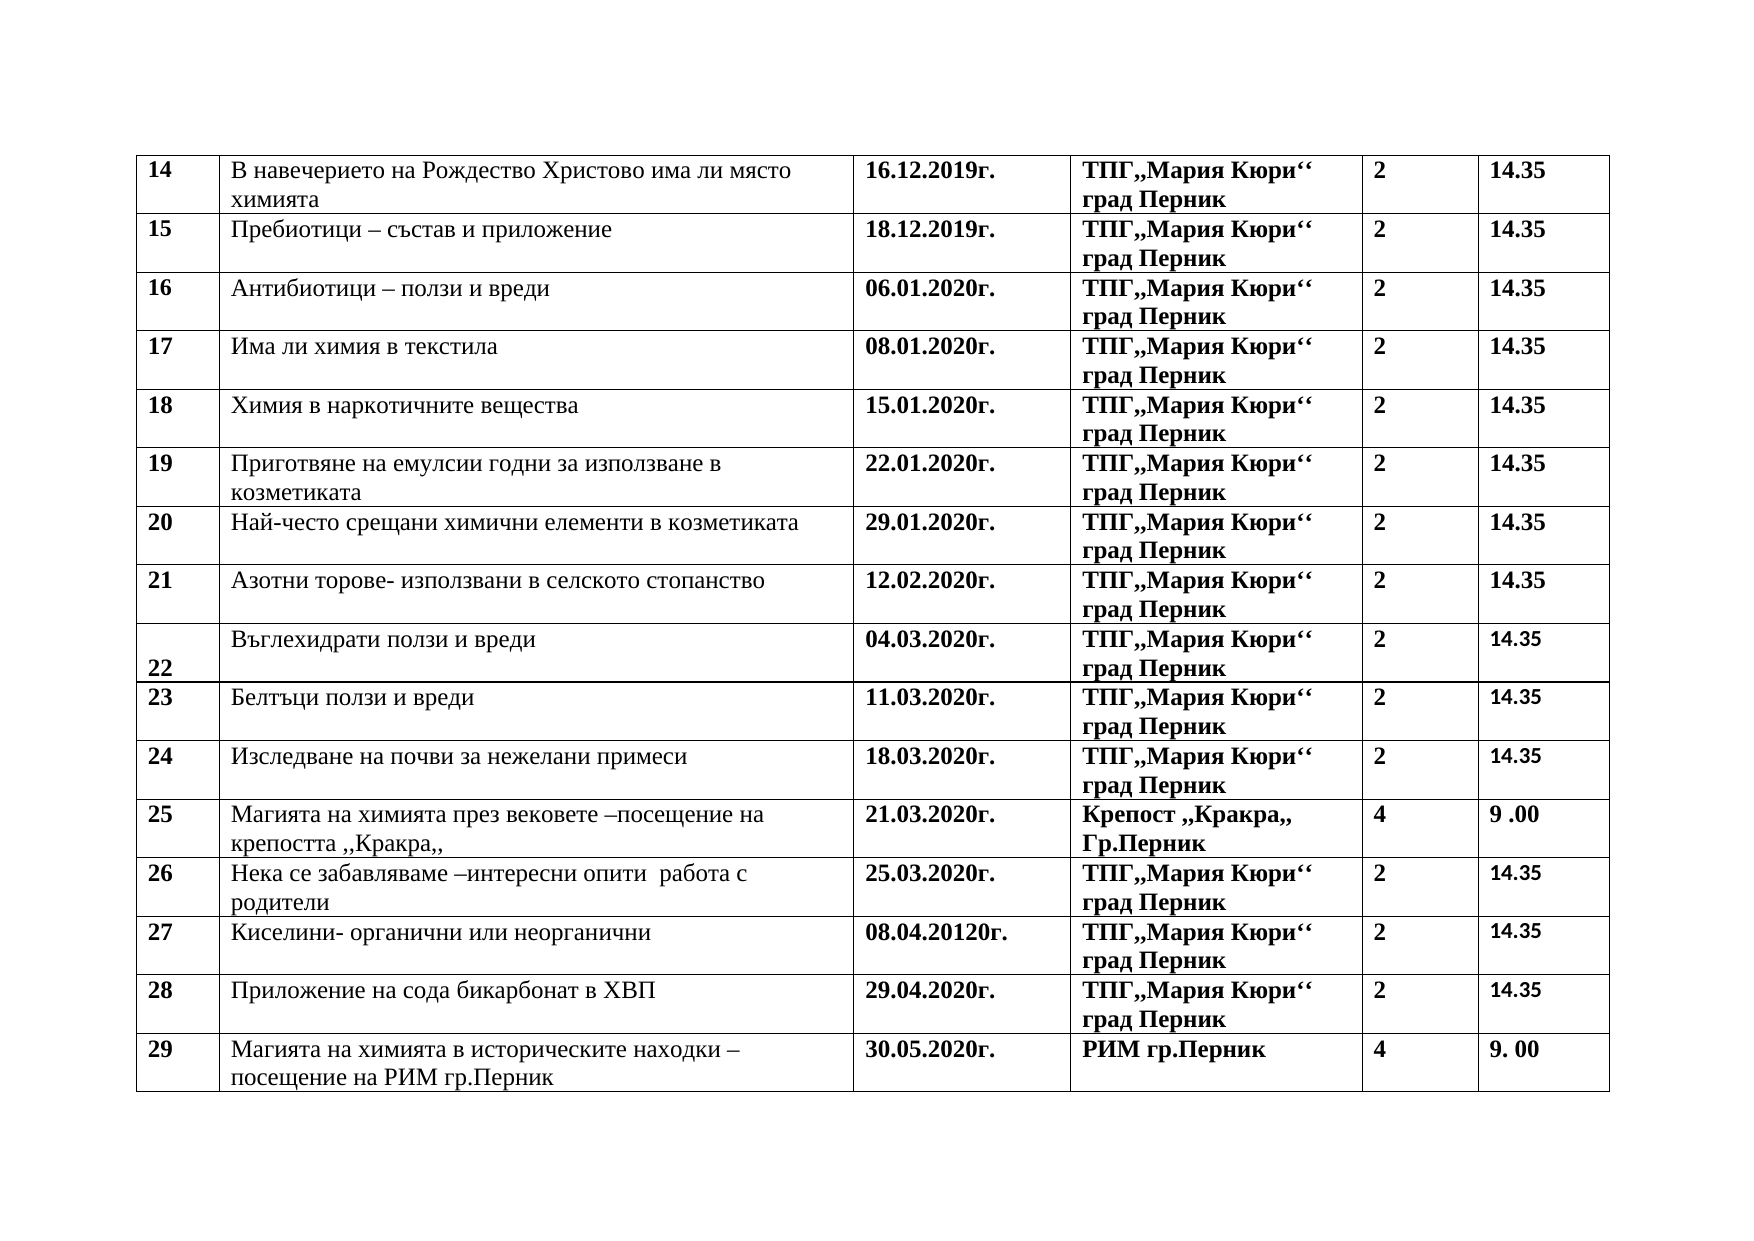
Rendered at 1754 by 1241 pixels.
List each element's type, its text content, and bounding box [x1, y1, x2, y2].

table_cell В навечерието на Рождество Христово има ли място химията [220, 156, 853, 213]
table_cell Нека се забавляваме –интересни опити работа с родители [220, 858, 853, 916]
table_cell 08.04.20120г. [854, 917, 1070, 974]
table_cell 2 [1363, 858, 1478, 916]
table_cell 2 [1363, 390, 1478, 447]
table_cell 2 [1363, 156, 1478, 213]
table_cell 2 [1363, 975, 1478, 1033]
table_cell ТПГ,,Мария Кюри‘‘ град Перник [1071, 565, 1362, 623]
table_cell 14.35 [1479, 683, 1609, 740]
table_cell 14.35 [1479, 331, 1609, 389]
table_cell 21.03.2020г. [854, 800, 1070, 857]
table_cell 20 [137, 507, 219, 564]
table_cell Белтъци ползи и вреди [220, 683, 853, 740]
table_cell ТПГ,,Мария Кюри‘‘ град Перник [1071, 741, 1362, 798]
table_cell 2 [1363, 507, 1478, 564]
table_cell 2 [1363, 683, 1478, 740]
table_cell ТПГ,,Мария Кюри‘‘ град Перник [1071, 975, 1362, 1033]
table_cell 14.35 [1479, 390, 1609, 447]
table_cell Магията на химията в историческите находки – посещение на РИМ гр.Перник [220, 1034, 853, 1091]
table_cell ТПГ,,Мария Кюри‘‘ град Перник [1071, 331, 1362, 389]
table_cell РИМ гр.Перник [1071, 1034, 1362, 1091]
table_cell Има ли химия в текстила [220, 331, 853, 389]
table_cell 15 [137, 214, 219, 272]
table_cell 18 [137, 390, 219, 447]
table_cell 15.01.2020г. [854, 390, 1070, 447]
table_cell 9. 00 [1479, 1034, 1609, 1091]
table_cell 4 [1363, 1034, 1478, 1091]
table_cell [1071, 156, 1362, 213]
table_cell Химия в наркотичните вещества [220, 390, 853, 447]
table_cell ТПГ,,Мария Кюри‘‘ град Перник [1071, 214, 1362, 272]
table_cell Въглехидрати ползи и вреди [220, 624, 853, 681]
table_cell Приготвяне на емулсии годни за използване в козметиката [220, 448, 853, 506]
table_cell 29.04.2020г. [854, 975, 1070, 1033]
table_cell Крепост ,,Кракра,, Гр.Перник [1071, 800, 1362, 857]
table_cell 2 [1363, 917, 1478, 974]
table_cell 27 [137, 917, 219, 974]
table_cell 2 [1363, 273, 1478, 330]
table_cell 19 [137, 448, 219, 506]
table_cell 2 [1363, 565, 1478, 623]
table_cell ТПГ,,Мария Кюри‘‘ град Перник [1071, 624, 1362, 681]
table_cell 2 [1363, 624, 1478, 681]
table_cell 22 [137, 624, 219, 681]
table_cell 25 [137, 800, 219, 857]
table_cell 12.02.2020г. [854, 565, 1070, 623]
table_cell 29 [137, 1034, 219, 1091]
table_cell ТПГ,,Мария Кюри‘‘ град Перник [1071, 448, 1362, 506]
table_cell 14.35 [1479, 273, 1609, 330]
table_cell 14.35 [1479, 917, 1609, 974]
table_cell Киселини- органични или неорганични [220, 917, 853, 974]
table_cell Магията на химията през вековете –посещение на крепостта ,,Кракра,, [220, 800, 853, 857]
table_cell 28 [137, 975, 219, 1033]
table_cell 14.35 [1479, 741, 1609, 798]
table_cell ТПГ,,Мария Кюри‘‘ град Перник [1071, 273, 1362, 330]
table_cell Изследване на почви за нежелани примеси [220, 741, 853, 798]
table_cell 2 [1363, 214, 1478, 272]
table_cell 18.03.2020г. [854, 741, 1070, 798]
table_cell 14 [137, 156, 219, 213]
table_cell 14.35 [1479, 858, 1609, 916]
table_cell 14.35 [1479, 624, 1609, 681]
table_cell 22.01.2020г. [854, 448, 1070, 506]
table_cell 14.35 [1479, 448, 1609, 506]
table_cell 2 [1363, 741, 1478, 798]
table_cell 16.12.2019г. [854, 156, 1070, 213]
table_cell 11.03.2020г. [854, 683, 1070, 740]
table_cell 26 [137, 858, 219, 916]
table_cell ТПГ,,Мария Кюри‘‘ град Перник [1071, 390, 1362, 447]
table_cell 14.35 [1479, 156, 1609, 213]
table_cell 2 [1363, 331, 1478, 389]
table_cell 06.01.2020г. [854, 273, 1070, 330]
table_cell ТПГ,,Мария Кюри‘‘ град Перник [1071, 507, 1362, 564]
table_cell ТПГ,,Мария Кюри‘‘ град Перник [1071, 683, 1362, 740]
table_cell 08.01.2020г. [854, 331, 1070, 389]
table_cell 2 [1363, 448, 1478, 506]
table_cell 14.35 [1479, 975, 1609, 1033]
table_cell 18.12.2019г. [854, 214, 1070, 272]
table_cell ТПГ,,Мария Кюри‘‘ град Перник [1071, 858, 1362, 916]
table_cell 04.03.2020г. [854, 624, 1070, 681]
table_cell Пребиотици – състав и приложение [220, 214, 853, 272]
table_cell Антибиотици – ползи и вреди [220, 273, 853, 330]
table_cell 21 [137, 565, 219, 623]
table_cell 17 [137, 331, 219, 389]
table_cell 25.03.2020г. [854, 858, 1070, 916]
table_cell 29.01.2020г. [854, 507, 1070, 564]
table_cell 9 .00 [1479, 800, 1609, 857]
table_cell 16 [137, 273, 219, 330]
table_cell Азотни торове- използвани в селското стопанство [220, 565, 853, 623]
table_cell 4 [1363, 800, 1478, 857]
table_cell 14.35 [1479, 507, 1609, 564]
table_cell 23 [137, 683, 219, 740]
table_cell 30.05.2020г. [854, 1034, 1070, 1091]
table_cell 14.35 [1479, 565, 1609, 623]
table_cell 14.35 [1479, 214, 1609, 272]
table_cell Най-често срещани химични елементи в козметиката [220, 507, 853, 564]
table_cell ТПГ,,Мария Кюри‘‘ град Перник [1071, 917, 1362, 974]
table_cell Приложение на сода бикарбонат в ХВП [220, 975, 853, 1033]
table_cell 24 [137, 741, 219, 798]
